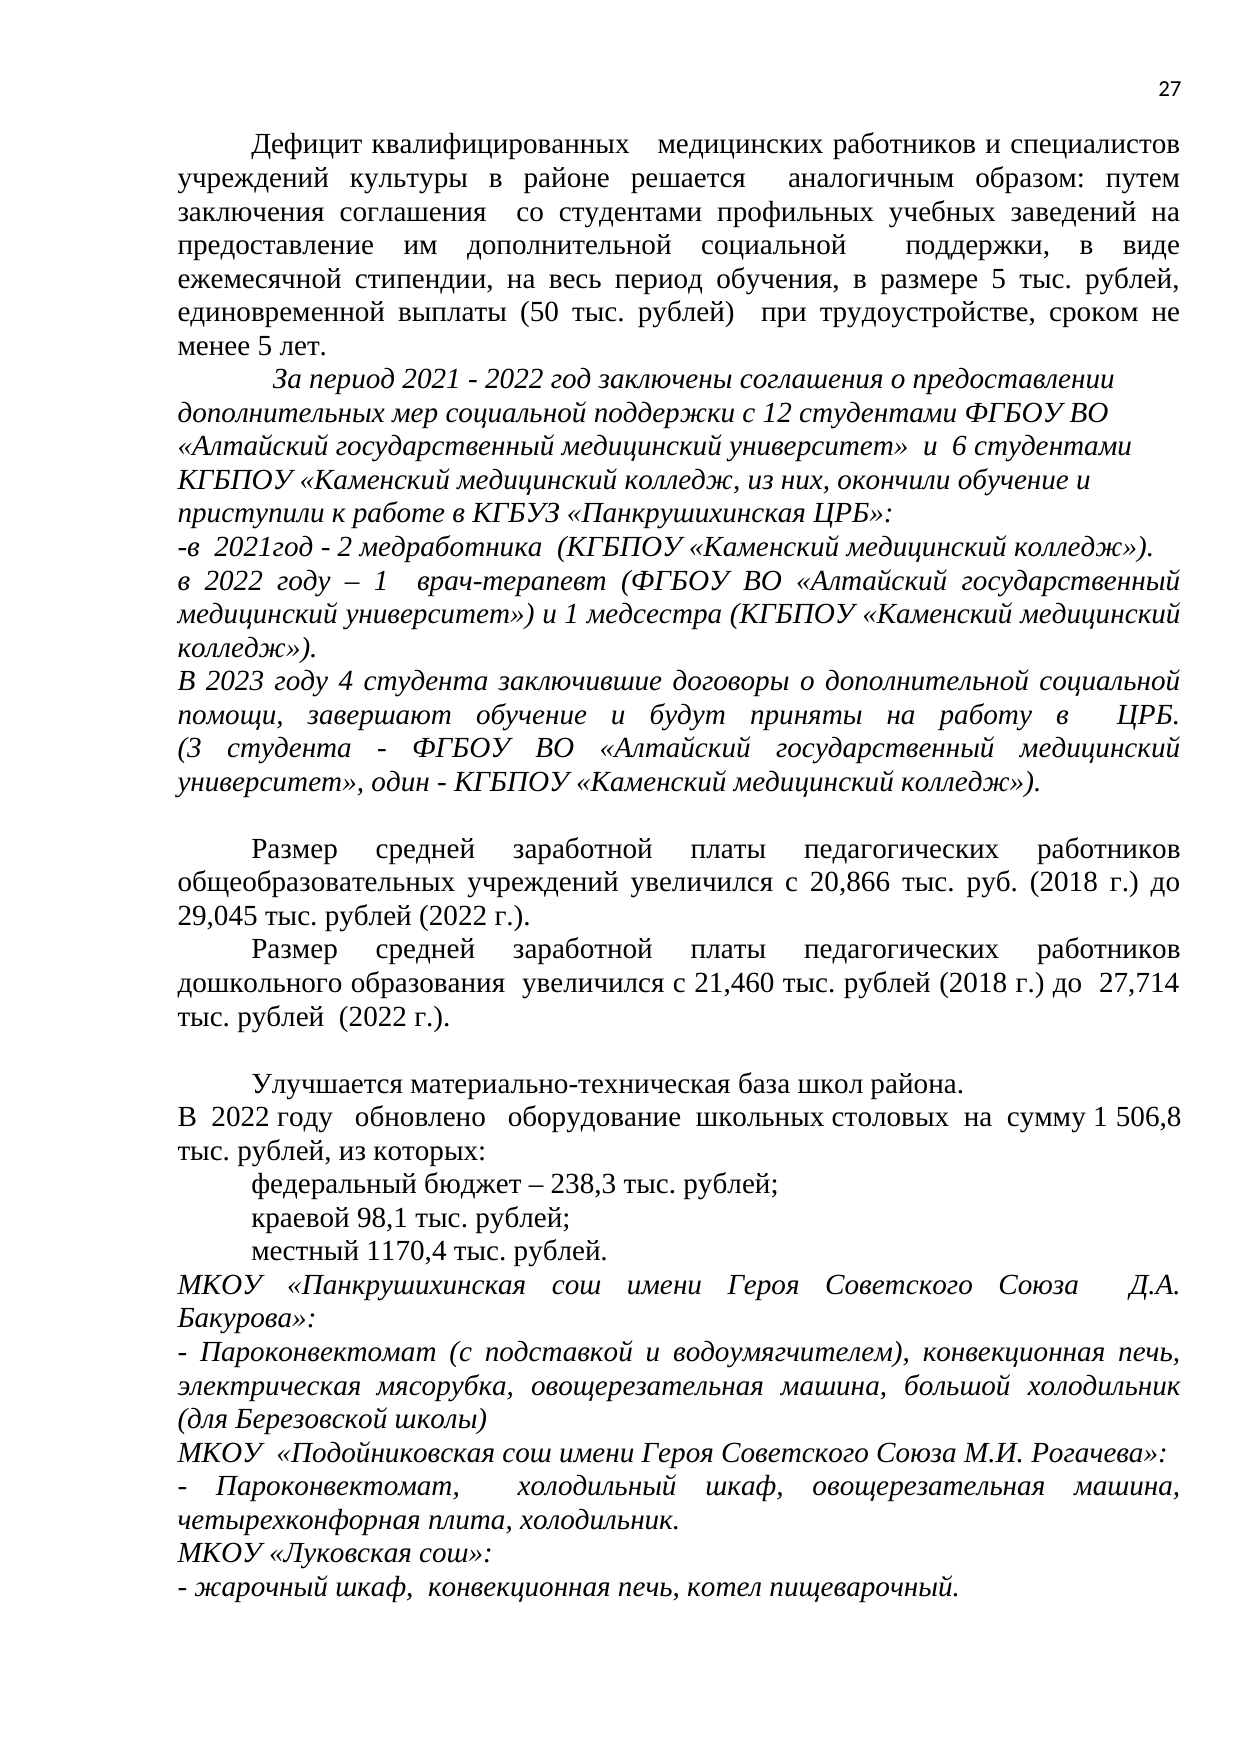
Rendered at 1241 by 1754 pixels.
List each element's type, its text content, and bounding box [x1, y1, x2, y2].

text федеральный бюджет – 238,3 тыс. рублей; [177, 1166, 1181, 1200]
text -в 2021год - 2 медработника (КГБПОУ «Каменский медицинский колледж»). [177, 529, 1181, 563]
text местный 1170,4 тыс. рублей. [177, 1233, 1181, 1267]
text Размер средней заработной платы педагогических работников дошкольного образования увеличился с 21,460 тыс. рублей (2018 г.) до 27,714 тыс. рублей (2022 г.). [177, 932, 1181, 1032]
text в 2022 году – 1 врач-терапевт (ФГБОУ ВО «Алтайский государственный медицинский университет») и 1 медсестра (КГБПОУ «Каменский медицинский колледж»). [177, 563, 1181, 663]
text Размер средней заработной платы педагогических работников общеобразовательных учреждений увеличился с 20,866 тыс. руб. (2018 г.) до 29,045 тыс. рублей (2022 г.). [177, 831, 1181, 932]
text Дефицит квалифицированных медицинских работников и специалистов учреждений культуры в районе решается аналогичным образом: путем заключения соглашения со студентами профильных учебных заведений на предоставление им дополнительной социальной поддержки, в виде ежемесячной стипендии, на весь период обучения, в размере 5 тыс. рублей, единовременной выплаты (50 тыс. рублей) при трудоустройстве, сроком не менее 5 лет. [177, 127, 1181, 361]
text МКОУ «Луковская сош»: [177, 1535, 1181, 1569]
text В 2022 году обновлено оборудование школьных столовых на сумму 1 506,8 тыс. рублей, из которых: [177, 1099, 1181, 1166]
text МКОУ «Панкрушихинская сош имени Героя Советского Союза Д.А. Бакурова»: [177, 1267, 1181, 1334]
text краевой 98,1 тыс. рублей; [177, 1200, 1181, 1233]
text - жарочный шкаф, конвекционная печь, котел пищеварочный. [177, 1569, 1181, 1602]
text В 2023 году 4 студента заключившие договоры о дополнительной социальной помощи, завершают обучение и будут приняты на работу в ЦРБ. (3 студента - ФГБОУ ВО «Алтайский государственный медицинский университет», один - КГБПОУ «Каменский медицинский колледж»). [177, 663, 1181, 797]
text - Пароконвектомат (с подставкой и водоумягчителем), конвекционная печь, электрическая мясорубка, овощерезательная машина, большой холодильник (для Березовской школы) [177, 1334, 1181, 1435]
text МКОУ «Подойниковская сош имени Героя Советского Союза М.И. Рогачева»: [177, 1435, 1181, 1468]
text За период 2021 - 2022 год заключены соглашения о предоставлении дополнительных мер социальной поддержки с 12 студентами ФГБОУ ВО «Алтайский государственный медицинский университет» и 6 студентами КГБПОУ «Каменский медицинский колледж, из них, окончили обучение и приступили к работе в КГБУЗ «Панкрушихинская ЦРБ»: [177, 361, 1181, 529]
text - Пароконвектомат, холодильный шкаф, овощерезательная машина, четырехконфорная плита, холодильник. [177, 1468, 1181, 1535]
text Улучшается материально-техническая база школ района. [177, 1066, 1181, 1099]
